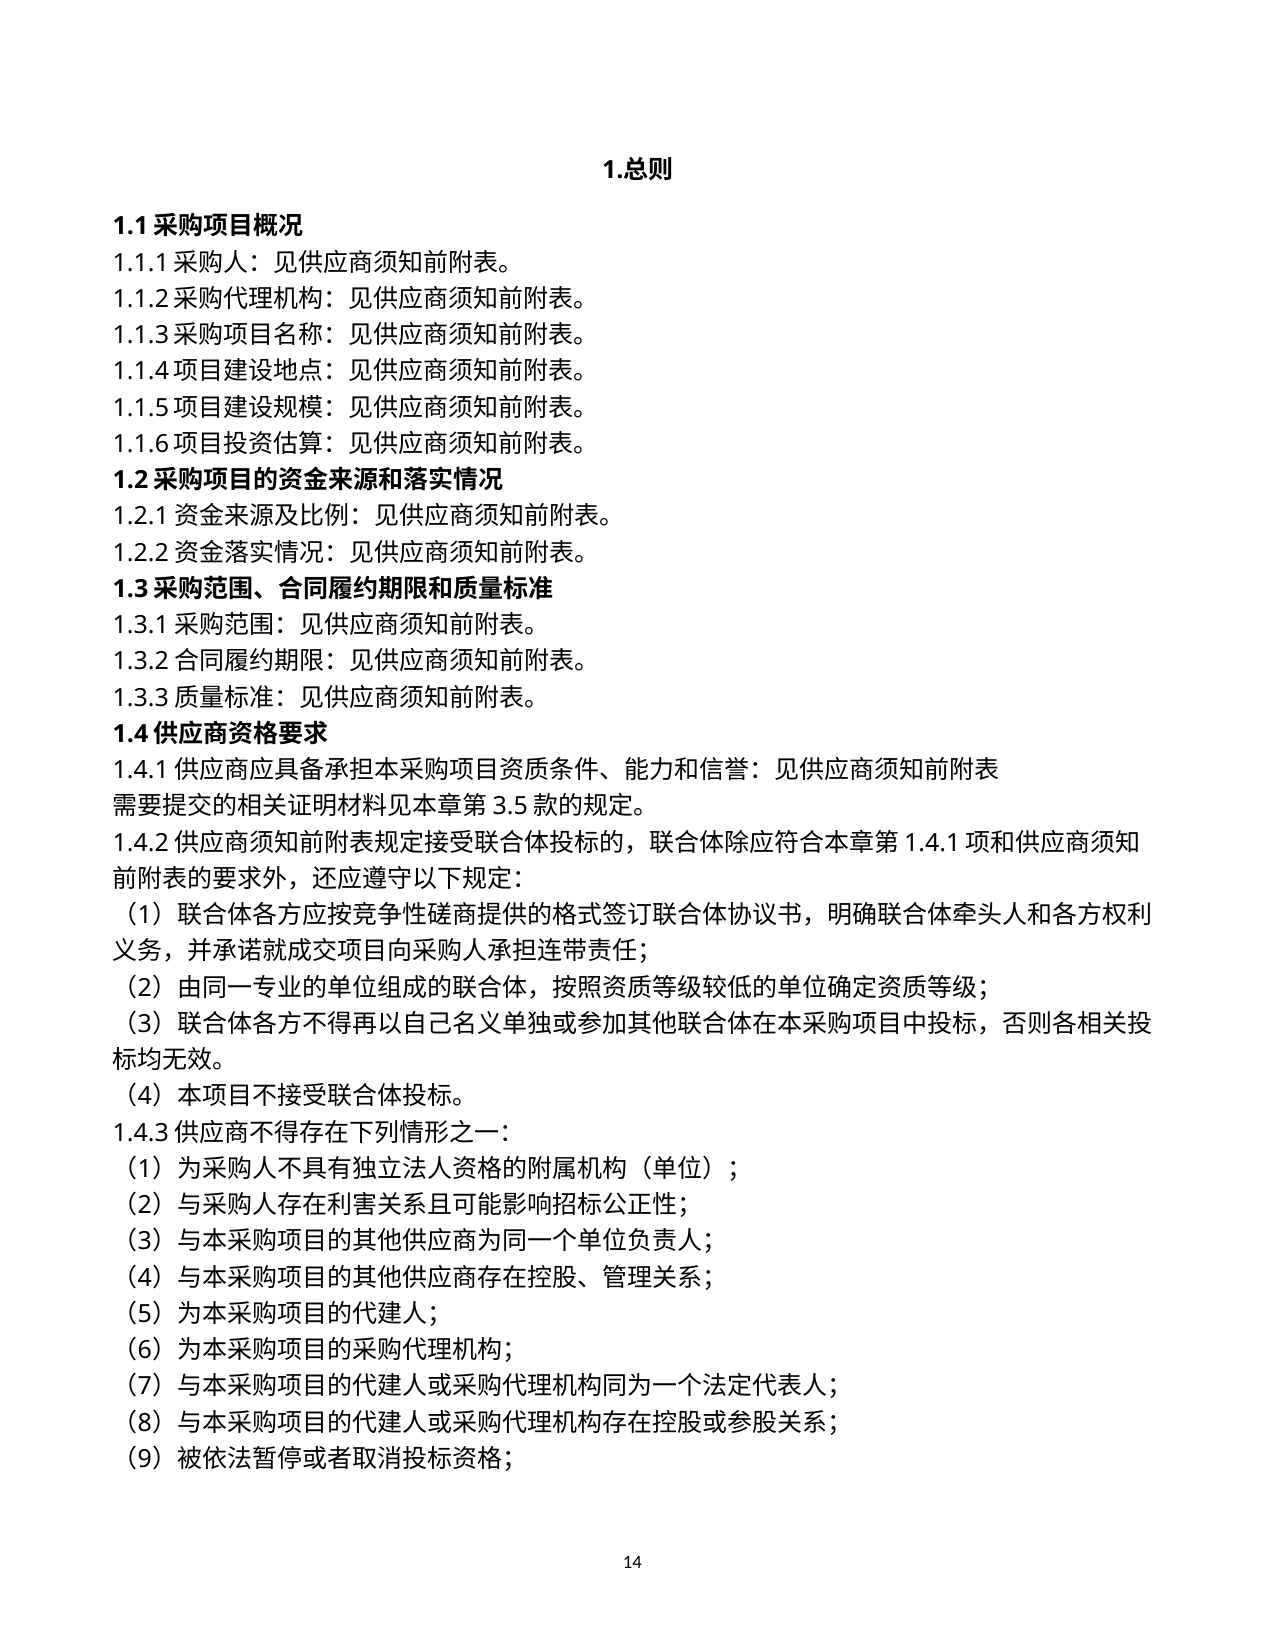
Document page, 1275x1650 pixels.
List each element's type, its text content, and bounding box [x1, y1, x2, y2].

text 1.1.5项目建设规模：见供应商须知前附表。 [112, 387, 1162, 423]
text 1.1.6项目投资估算：见供应商须知前附表。 [112, 423, 1162, 459]
text 1.1.2采购代理机构：见供应商须知前附表。 [112, 278, 1162, 314]
text 1.1采购项目概况 [112, 206, 1162, 242]
text 1.3.3质量标准：见供应商须知前附表。 [112, 677, 1162, 713]
text 1.3采购范围、合同履约期限和质量标准 [112, 568, 1162, 604]
text 1.1.3采购项目名称：见供应商须知前附表。 [112, 314, 1162, 351]
text （2）与采购人存在利害关系且可能影响招标公正性； [112, 1184, 1162, 1221]
text （4）与本采购项目的其他供应商存在控股、管理关系； [112, 1257, 1162, 1293]
text （3）联合体各方不得再以自己名义单独或参加其他联合体在本采购项目中投标，否则各相关投标均无效。 [112, 1003, 1162, 1076]
text 1.4.3供应商不得存在下列情形之一： [112, 1112, 1162, 1148]
text 1.1.4项目建设地点：见供应商须知前附表。 [112, 351, 1162, 387]
text 1.2.1资金来源及比例：见供应商须知前附表。 [112, 496, 1162, 532]
text 1.1.1采购人：见供应商须知前附表。 [112, 242, 1162, 278]
text 1.3.2合同履约期限：见供应商须知前附表。 [112, 641, 1162, 677]
text （1）联合体各方应按竞争性磋商提供的格式签订联合体协议书，明确联合体牵头人和各方权利义务，并承诺就成交项目向采购人承担连带责任； [112, 894, 1162, 967]
text 1.2采购项目的资金来源和落实情况 [112, 459, 1162, 496]
text （8）与本采购项目的代建人或采购代理机构存在控股或参股关系； [112, 1402, 1162, 1438]
text 1.4供应商资格要求 [112, 713, 1162, 749]
text （3）与本采购项目的其他供应商为同一个单位负责人； [112, 1221, 1162, 1257]
text 1.4.1供应商应具备承担本采购项目资质条件、能力和信誉：见供应商须知前附表 [112, 749, 1162, 786]
text （6）为本采购项目的采购代理机构； [112, 1329, 1162, 1366]
text （5）为本采购项目的代建人； [112, 1293, 1162, 1329]
text （9）被依法暂停或者取消投标资格； [112, 1438, 1162, 1474]
text 1.总则 [112, 150, 1162, 186]
text 1.3.1采购范围：见供应商须知前附表。 [112, 604, 1162, 641]
text （2）由同一专业的单位组成的联合体，按照资质等级较低的单位确定资质等级； [112, 967, 1162, 1003]
text （7）与本采购项目的代建人或采购代理机构同为一个法定代表人； [112, 1366, 1162, 1402]
text （1）为采购人不具有独立法人资格的附属机构（单位）； [112, 1148, 1162, 1184]
text 1.2.2资金落实情况：见供应商须知前附表。 [112, 532, 1162, 568]
text （4）本项目不接受联合体投标。 [112, 1076, 1162, 1112]
text 需要提交的相关证明材料见本章第3.5款的规定。 [112, 786, 1162, 822]
text 1.4.2供应商须知前附表规定接受联合体投标的，联合体除应符合本章第1.4.1项和供应商须知前附表的要求外，还应遵守以下规定： [112, 822, 1162, 894]
